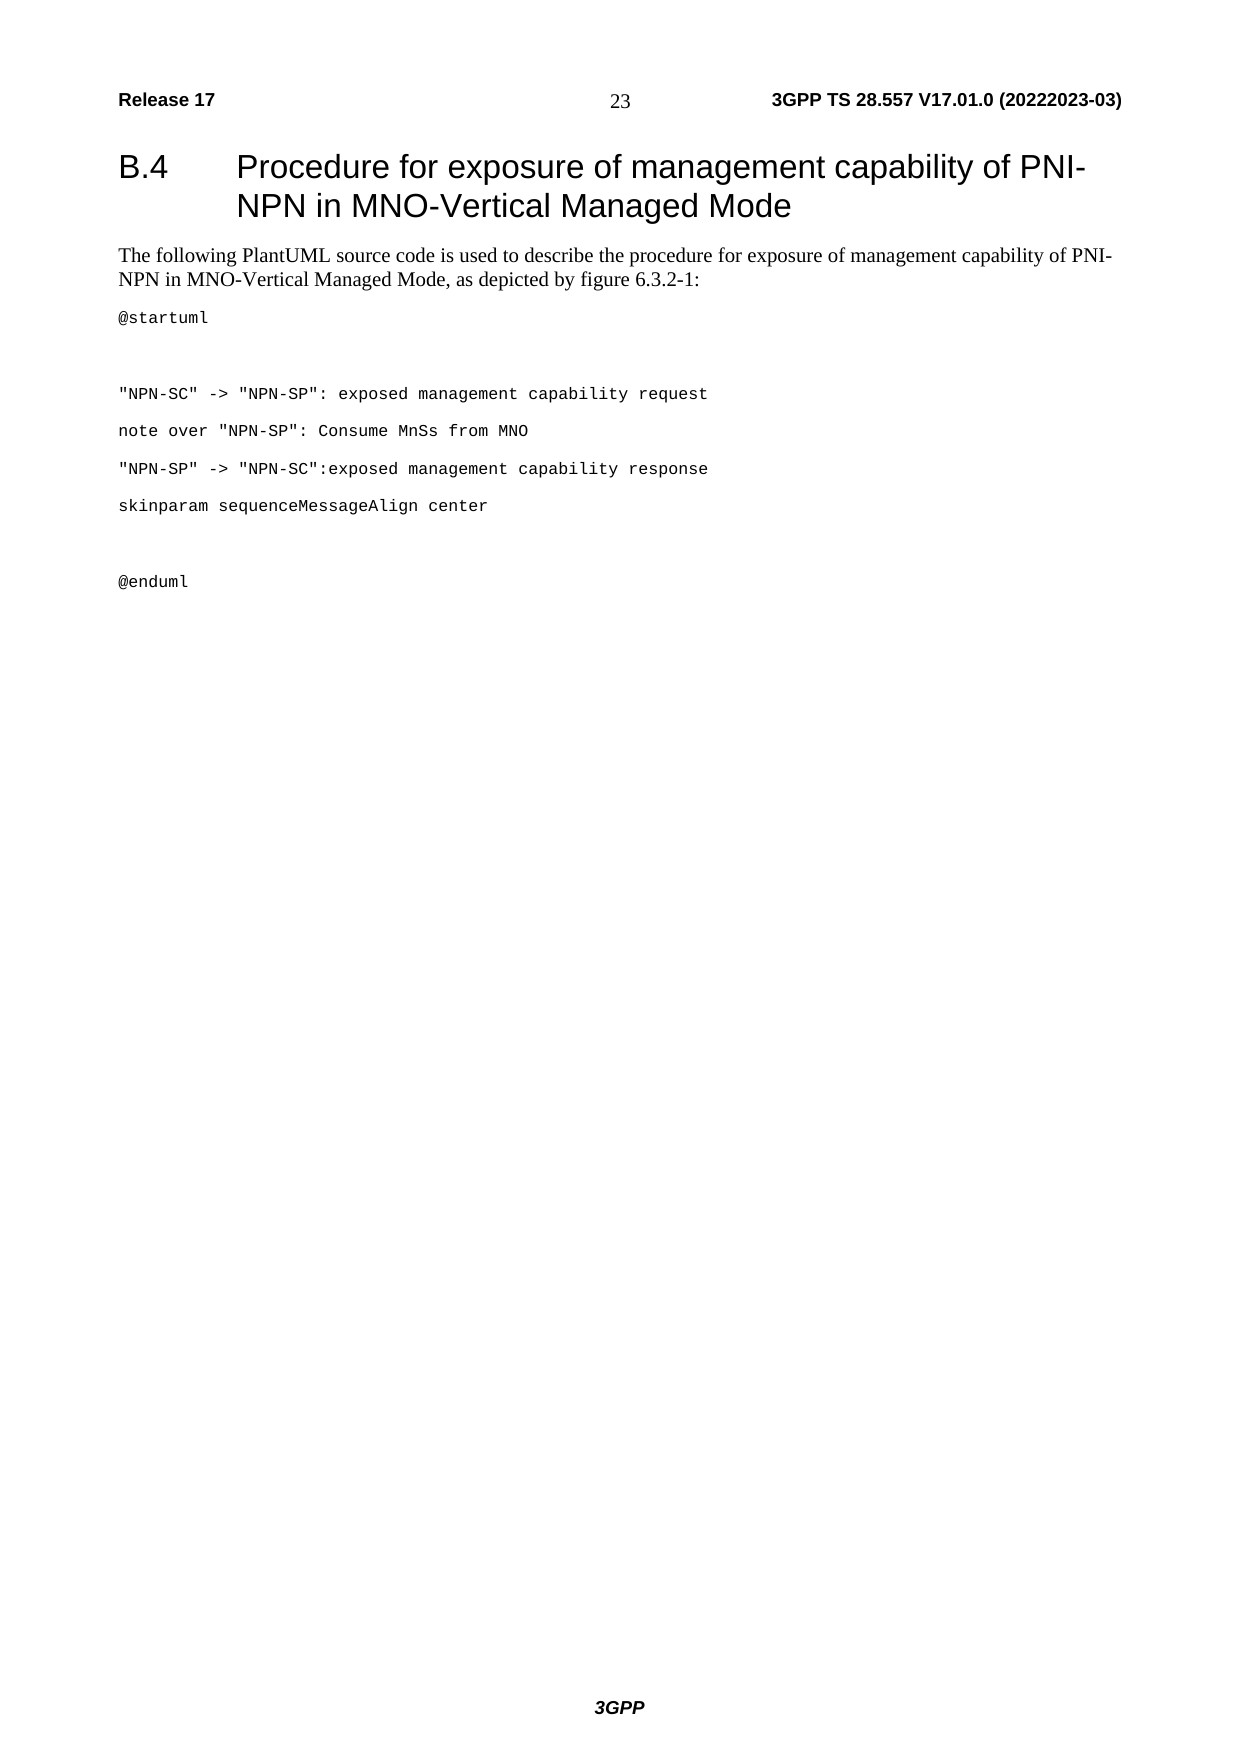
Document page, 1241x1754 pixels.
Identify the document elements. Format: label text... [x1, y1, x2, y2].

text note over "NPN-SP": Consume MnSs from MNO [118, 423, 1122, 442]
text "NPN-SC" -> "NPN-SP": exposed management capability request [118, 385, 1122, 404]
text "NPN-SP" -> "NPN-SC":exposed management capability response [118, 460, 1122, 479]
text The following PlantUML source code is used to describe the procedure for exposure of management capability of PNI-NPN in MNO-Vertical Managed Mode, as depicted by figure 6.3.2-1: [118, 243, 1122, 291]
subtitle B.4 Procedure for exposure of management capability of PNI-NPN in MNO-Vertical Managed Mode [118, 147, 1122, 224]
text skinparam sequenceMessageAlign center [118, 498, 1122, 517]
text @startuml [118, 310, 1122, 329]
text @enduml [118, 573, 1122, 592]
